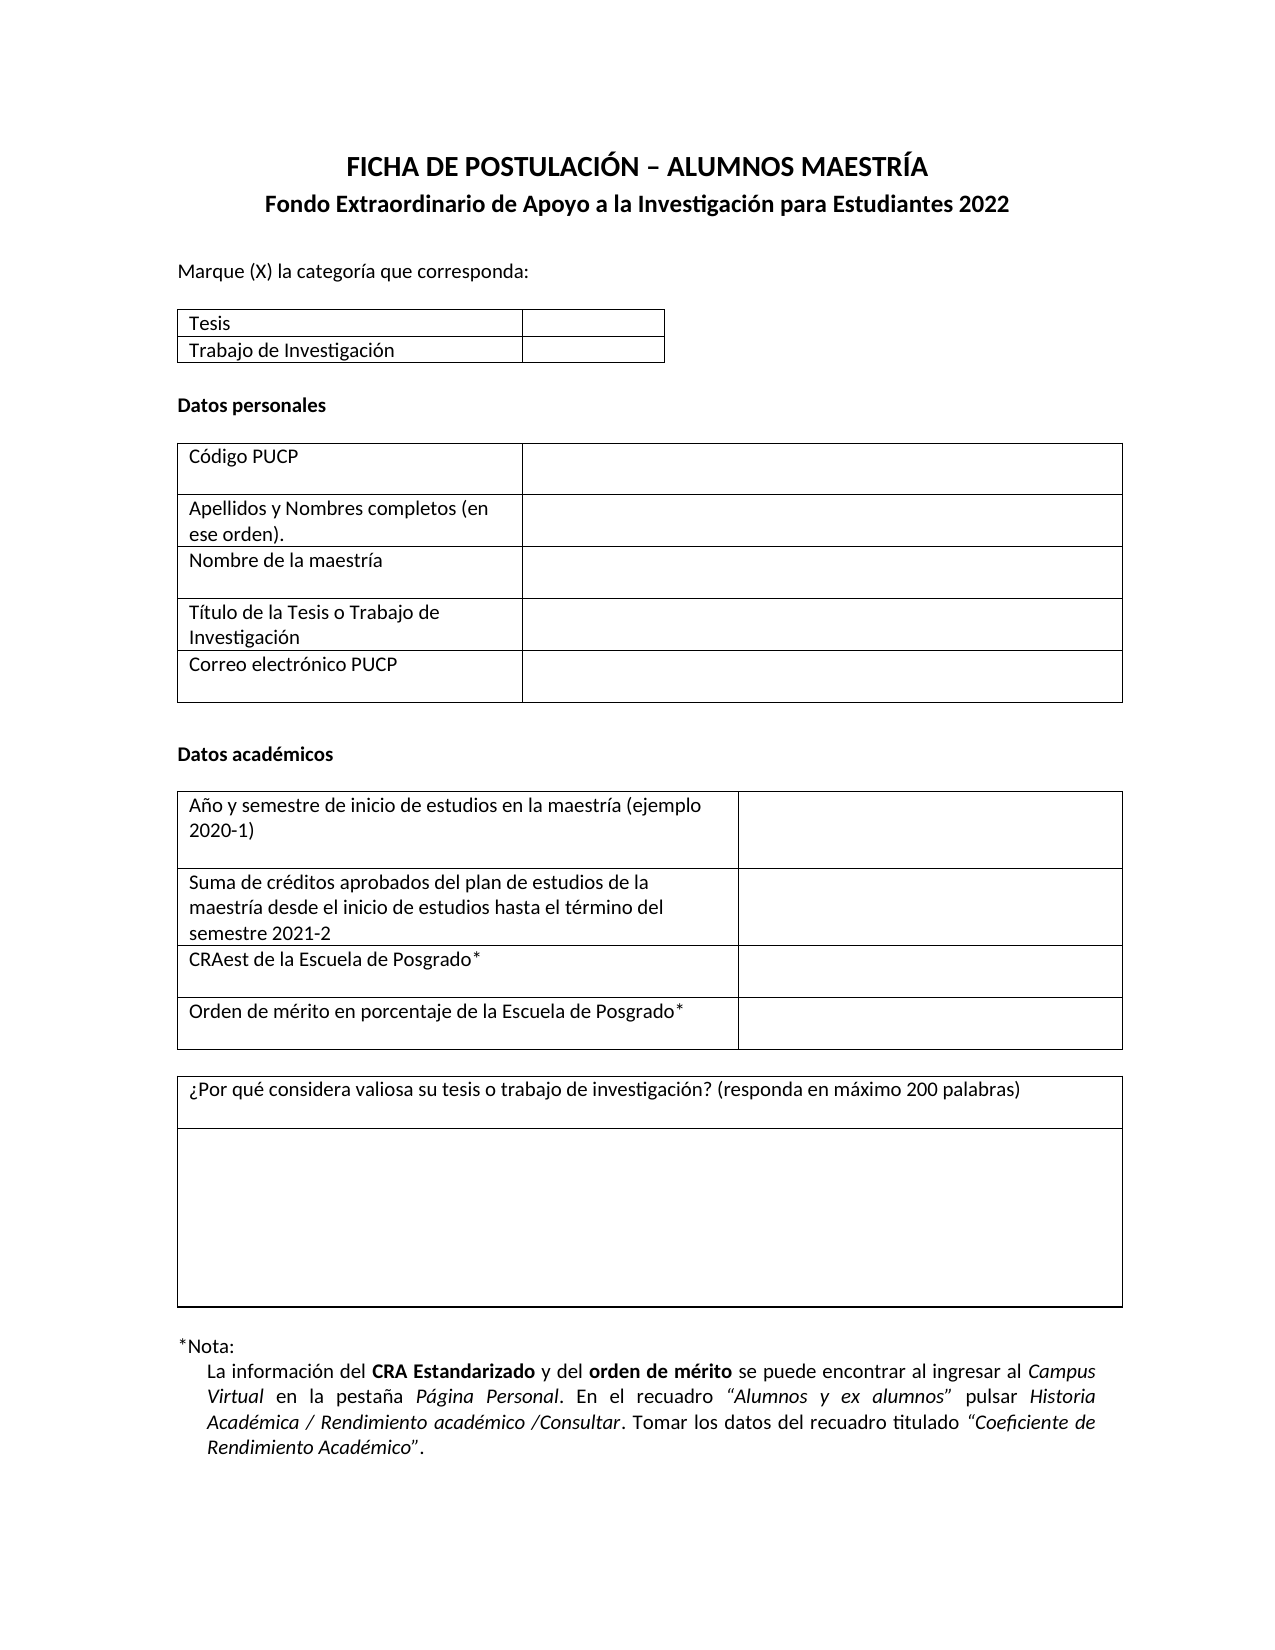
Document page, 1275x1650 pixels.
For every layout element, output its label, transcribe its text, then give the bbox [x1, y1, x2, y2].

table_cell Apellidos y Nombres completos (en ese orden). [178, 495, 522, 546]
text Datos personales [177, 392, 1098, 418]
table_cell Nombre de la maestría [178, 547, 522, 598]
text La información del CRA Estandarizado y del orden de mérito se puede encontrar al ingresar al Campus Virtual en la pestaña Página Personal. En el recuadro “Alumnos y ex alumnos” pulsar Historia Académica / Rendimiento académico /Consultar. Tomar los datos del recuadro titulado “Coeficiente de Rendimiento Académico”. [207, 1358, 1098, 1460]
text FICHA DE POSTULACIÓN – ALUMNOS MAESTRÍA [177, 148, 1098, 183]
table_cell [739, 998, 1122, 1049]
table_header Código PUCP [178, 444, 522, 494]
table_cell [178, 1129, 1122, 1306]
table_cell CRAest de la Escuela de Posgrado* [178, 946, 738, 997]
table_header Año y semestre de inicio de estudios en la maestría (ejemplo 2020-1) [178, 792, 738, 868]
table_cell [523, 599, 1122, 650]
table_cell Orden de mérito en porcentaje de la Escuela de Posgrado* [178, 998, 738, 1049]
table_cell [523, 651, 1122, 702]
text Fondo Extraordinario de Apoyo a la Investigación para Estudiantes 2022 [177, 188, 1098, 219]
table_cell Suma de créditos aprobados del plan de estudios de la maestría desde el inicio de estudios hasta el término del semestre 2021-2 [178, 869, 738, 945]
table_cell [523, 337, 664, 362]
table_cell [523, 547, 1122, 598]
table_header Tesis [178, 310, 522, 336]
text Datos académicos [177, 741, 1098, 766]
text *Nota: [177, 1333, 1098, 1358]
table_cell Trabajo de Investigación [178, 337, 522, 362]
table_cell Título de la Tesis o Trabajo de Investigación [178, 599, 522, 650]
table_cell [739, 869, 1122, 945]
table_header ¿Por qué considera valiosa su tesis o trabajo de investigación? (responda en máximo 200 palabras) [178, 1077, 1122, 1127]
table_cell [739, 946, 1122, 997]
table_cell [523, 495, 1122, 546]
text Marque (X) la categoría que corresponda: [177, 258, 1098, 284]
table_header [739, 792, 1122, 868]
table_header [523, 444, 1122, 494]
table_cell Correo electrónico PUCP [178, 651, 522, 702]
table_header [523, 310, 664, 336]
